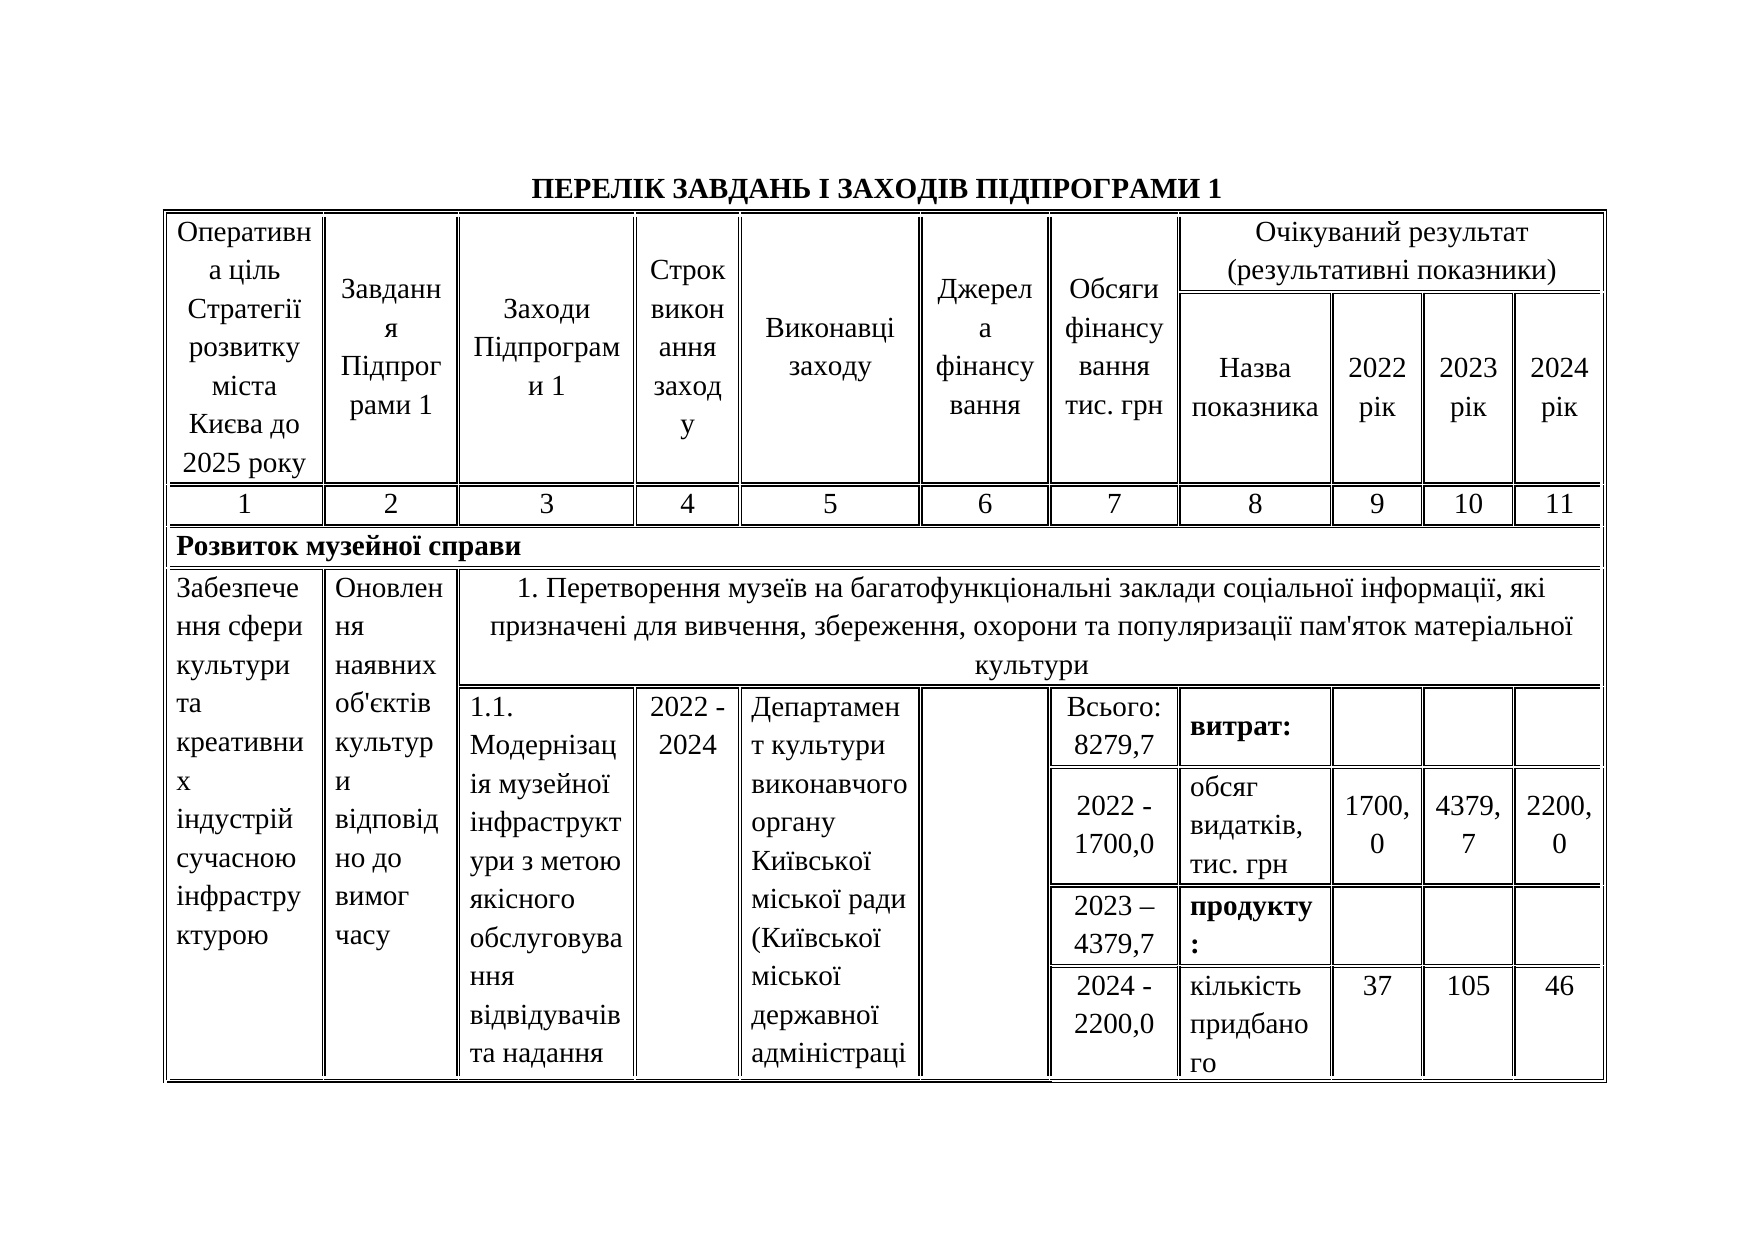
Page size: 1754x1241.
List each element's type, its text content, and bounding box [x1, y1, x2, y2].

table_cell [920, 686, 1049, 1078]
table_cell Назва показника [1181, 294, 1330, 482]
table_cell 1700,0 [1334, 769, 1421, 883]
table_header Оперативна ціль Стратегії розвитку міста Києва до 2025 року [165, 211, 324, 482]
subtitle ПЕРЕЛІК ЗАВДАНЬ І ЗАХОДІВ ПІДПРОГРАМИ 1 [150, 171, 1604, 204]
table_cell 9 [1334, 487, 1421, 524]
table_cell обсяг видатків, тис. грн [1181, 769, 1330, 883]
table_cell Розвиток музейної справи [167, 524, 1603, 566]
table_header Завдання Підпрограми 1 [324, 214, 458, 482]
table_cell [1179, 964, 1332, 1078]
table_cell 1 [165, 482, 324, 524]
table_cell 10 [1425, 487, 1512, 524]
table_cell 3 [460, 487, 633, 524]
table_cell 105 [1423, 964, 1514, 1078]
table_cell 8 [1181, 487, 1330, 524]
table_cell Департамент культури виконавчого органу Київської міської ради (Київської міської державної адміністрації), музеї комунальної власності територіальної громади міста Києва [740, 688, 920, 1078]
table_cell 2024 рік [1514, 290, 1605, 482]
table_cell [1334, 689, 1421, 764]
table_cell [1334, 888, 1421, 963]
table_cell 37 [1332, 964, 1423, 1078]
table_cell 2023 рік [1425, 294, 1512, 482]
table_cell Забезпечення сфери культури та креативних індустрій сучасною інфраструктурою [165, 566, 324, 1078]
table_cell [1425, 689, 1512, 764]
table_header Обсяги фінансування тис. грн [1050, 211, 1179, 482]
table_cell [1425, 888, 1512, 963]
table_header Виконавці заходу [740, 213, 920, 482]
table_cell витрат: [1181, 689, 1330, 764]
table_cell [1514, 883, 1605, 963]
table_cell 46 [1514, 964, 1605, 1078]
table_cell 4379,7 [1425, 769, 1512, 883]
table_header Заходи Підпрограми 1 [458, 211, 635, 482]
table_header Джерела фінансування [920, 211, 1049, 482]
table_cell 2022 - 1700,0 [1052, 769, 1177, 883]
table_cell Всього: 8279,7 [1052, 689, 1177, 764]
table_cell 2200,0 [1514, 765, 1605, 883]
table_cell [1514, 684, 1605, 764]
table_cell 7 [1052, 487, 1177, 524]
table_cell 2022 - 2024 [635, 686, 740, 1078]
table_cell 2024 - 2200,0 [1050, 964, 1179, 1078]
table_cell 4 [637, 487, 738, 524]
table_cell 5 [742, 487, 918, 524]
table_cell Оновлення наявних об'єктів культури відповідно до вимог часу [324, 570, 458, 1078]
table_cell 2 [326, 487, 456, 524]
table_cell 1. Перетворення музеїв на багатофункціональні заклади соціальної інформації, які призначені для вивчення, збереження, охорони та популяризації пам'яток матеріальної культури [458, 566, 1605, 684]
table_cell 2023 – 4379,7 [1052, 888, 1177, 963]
table_cell 1.1. Модернізація музейної інфраструктури з метою якісного обслуговування відвідувачів та надання платних послуг [458, 685, 635, 1078]
table_header Строк виконання заходу [635, 211, 740, 482]
table_cell продукту: [1181, 888, 1330, 963]
table_cell 2022 рік [1334, 294, 1421, 482]
table_header Очікуваний результат (результативні показники) [1179, 214, 1603, 289]
table_cell 11 [1514, 482, 1605, 524]
table_cell 6 [923, 487, 1047, 524]
